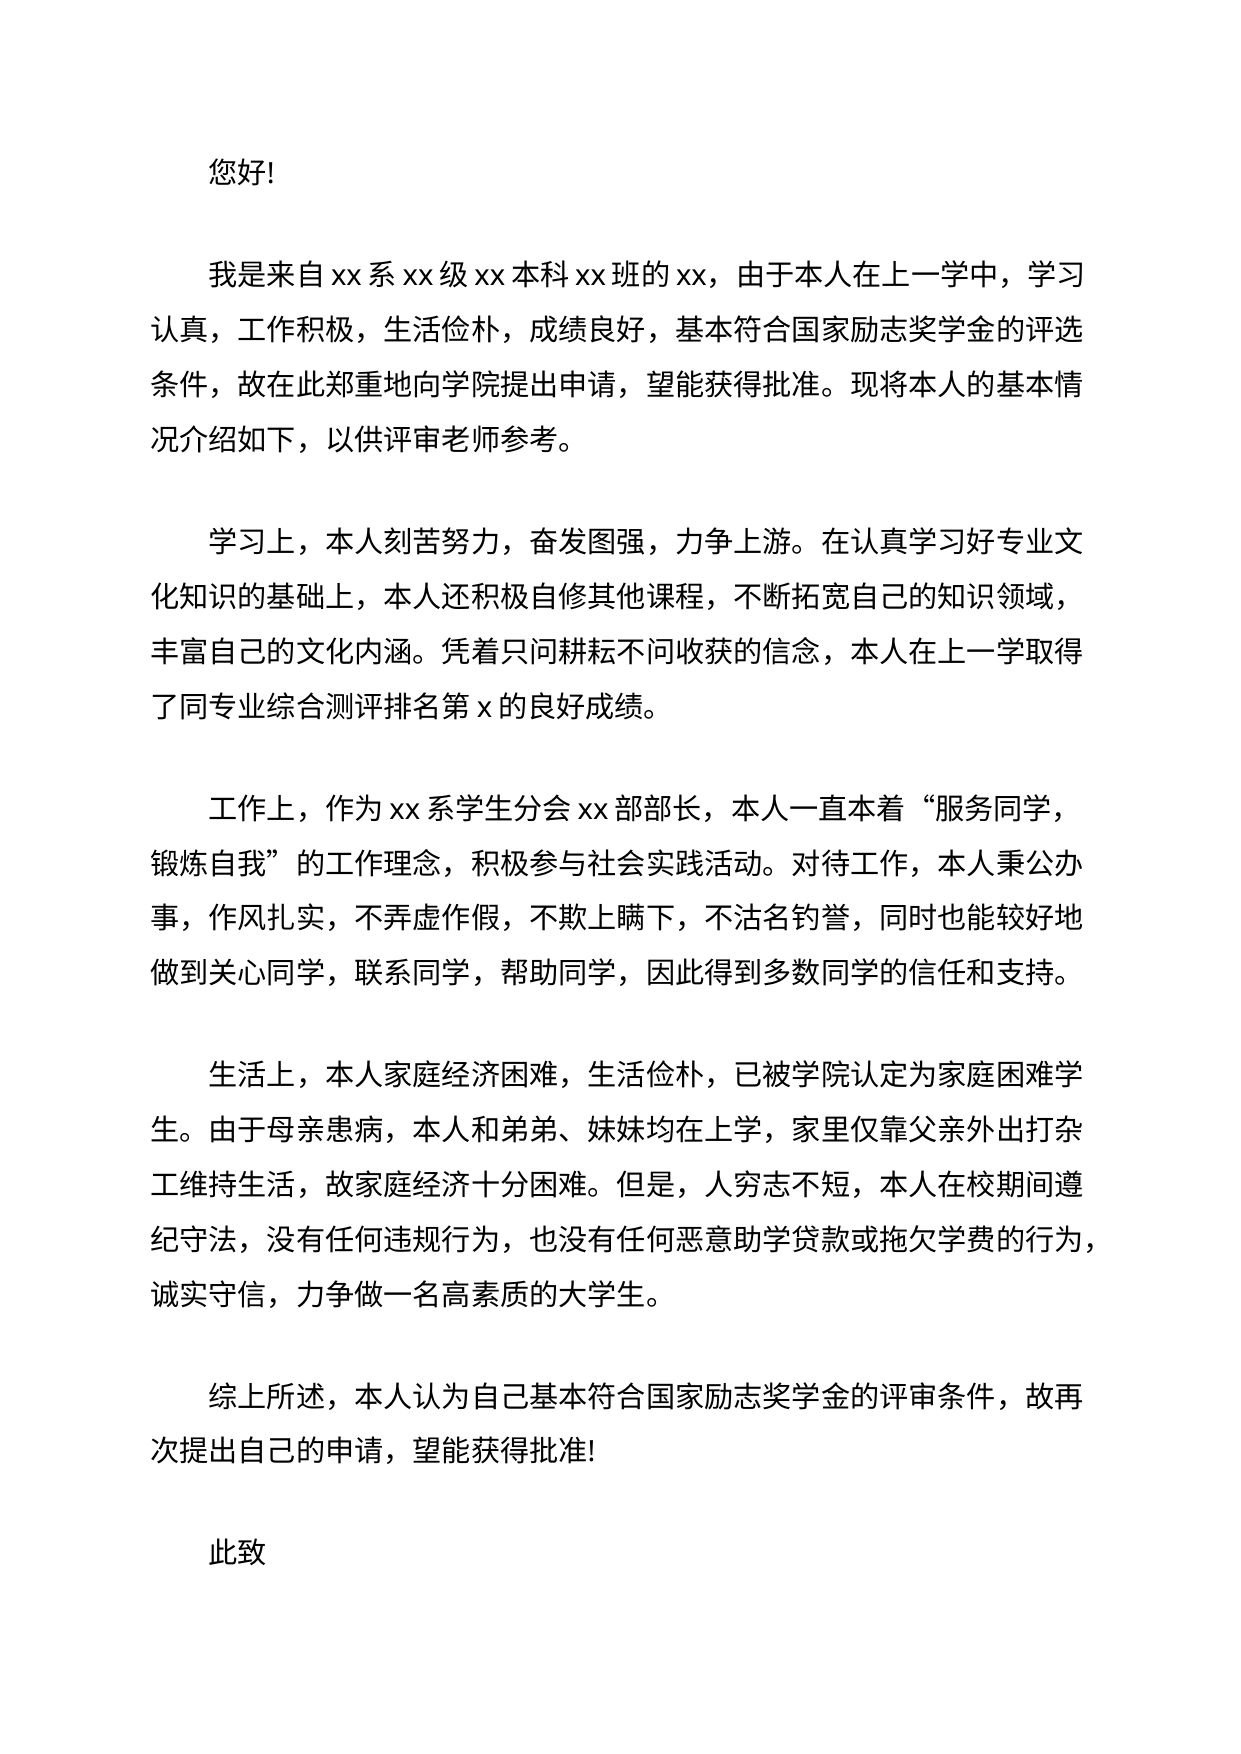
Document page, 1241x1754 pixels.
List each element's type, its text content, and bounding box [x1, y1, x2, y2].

text 工作上，作为xx系学生分会xx部部长，本人一直本着“服务同学，锻炼自我”的工作理念，积极参与社会实践活动。对待工作，本人秉公办事，作风扎实，不弄虚作假，不欺上瞒下，不沽名钓誉，同时也能较好地做到关心同学，联系同学，帮助同学，因此得到多数同学的信任和支持。 [150, 785, 1090, 992]
text 我是来自xx系xx级xx本科xx班的xx，由于本人在上一学中，学习认真，工作积极，生活俭朴，成绩良好，基本符合国家励志奖学金的评选条件，故在此郑重地向学院提出申请，望能获得批准。现将本人的基本情况介绍如下，以供评审老师参考。 [150, 252, 1090, 459]
text 您好! [150, 150, 1090, 192]
text 生活上，本人家庭经济困难，生活俭朴，已被学院认定为家庭困难学生。由于母亲患病，本人和弟弟、妹妹均在上学，家里仅靠父亲外出打杂工维持生活，故家庭经济十分困难。但是，人穷志不短，本人在校期间遵纪守法，没有任何违规行为，也没有任何恶意助学贷款或拖欠学费的行为，诚实守信，力争做一名高素质的大学生。 [150, 1052, 1090, 1314]
text 综上所述，本人认为自己基本符合国家励志奖学金的评审条件，故再次提出自己的申请，望能获得批准! [150, 1373, 1090, 1470]
text 此致 [150, 1530, 1090, 1572]
text 学习上，本人刻苦努力，奋发图强，力争上游。在认真学习好专业文化知识的基础上，本人还积极自修其他课程，不断拓宽自己的知识领域，丰富自己的文化内涵。凭着只问耕耘不问收获的信念，本人在上一学取得了同专业综合测评排名第x的良好成绩。 [150, 518, 1090, 726]
